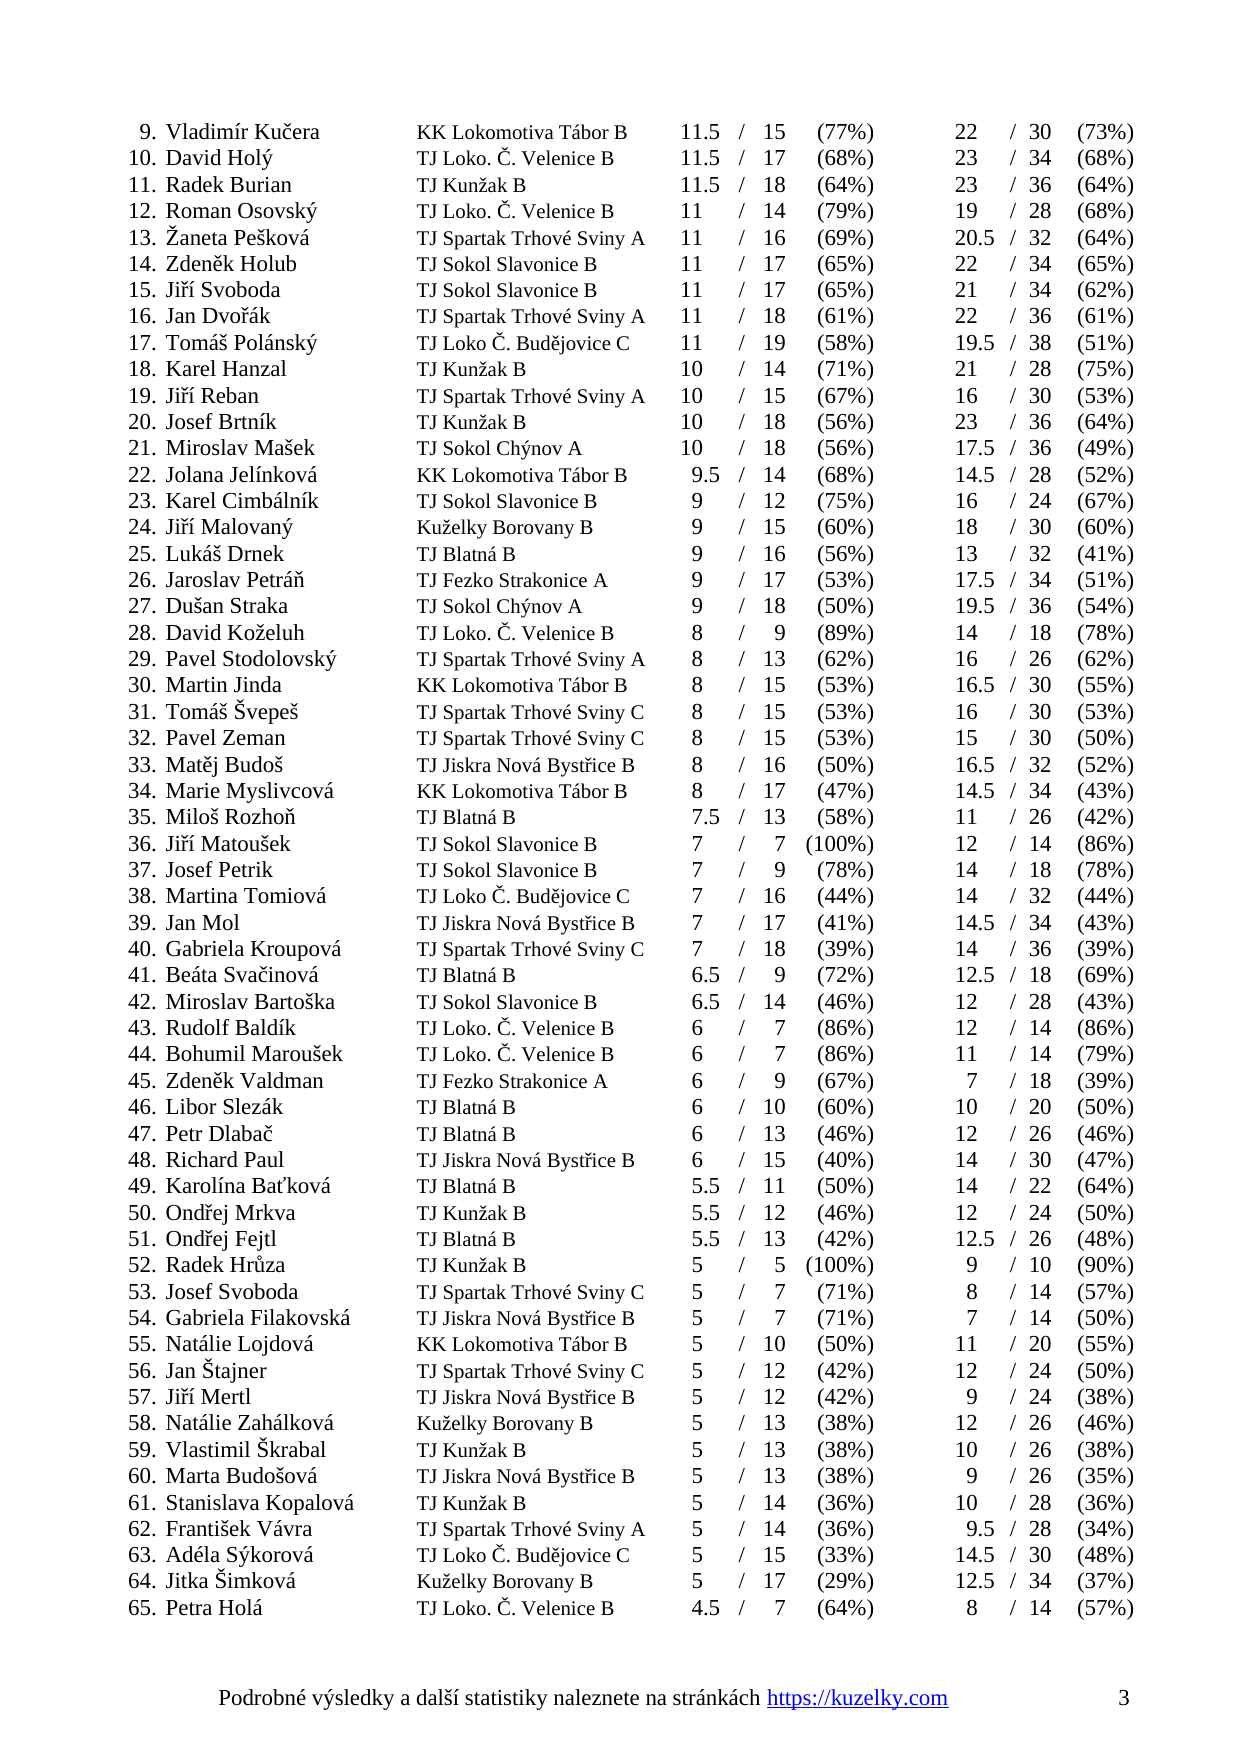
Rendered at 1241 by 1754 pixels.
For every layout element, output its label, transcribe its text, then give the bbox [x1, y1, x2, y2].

text 44. Bohumil Maroušek TJ Loko. Č. Velenice B 6 / 7 (86%) 11 / 14 (79%) [106, 1041, 1134, 1067]
text 24. Jiří Malovaný Kuželky Borovany B 9 / 15 (60%) 18 / 30 (60%) [106, 513, 1134, 540]
text 62. František Vávra TJ Spartak Trhové Sviny A 5 / 14 (36%) 9.5 / 28 (34%) [106, 1515, 1134, 1541]
text 10. David Holý TJ Loko. Č. Velenice B 11.5 / 17 (68%) 23 / 34 (68%) [106, 144, 1134, 171]
text 60. Marta Budošová TJ Jiskra Nová Bystřice B 5 / 13 (38%) 9 / 26 (35%) [106, 1462, 1134, 1488]
text 46. Libor Slezák TJ Blatná B 6 / 10 (60%) 10 / 20 (50%) [106, 1093, 1134, 1119]
text 20. Josef Brtník TJ Kunžak B 10 / 18 (56%) 23 / 36 (64%) [106, 408, 1134, 434]
text 13. Žaneta Pešková TJ Spartak Trhové Sviny A 11 / 16 (69%) 20.5 / 32 (64%) [106, 223, 1134, 250]
text 58. Natálie Zahálková Kuželky Borovany B 5 / 13 (38%) 12 / 26 (46%) [106, 1409, 1134, 1436]
text 27. Dušan Straka TJ Sokol Chýnov A 9 / 18 (50%) 19.5 / 36 (54%) [106, 592, 1134, 619]
text 59. Vlastimil Škrabal TJ Kunžak B 5 / 13 (38%) 10 / 26 (38%) [106, 1436, 1134, 1462]
text 53. Josef Svoboda TJ Spartak Trhové Sviny C 5 / 7 (71%) 8 / 14 (57%) [106, 1278, 1134, 1304]
text 31. Tomáš Švepeš TJ Spartak Trhové Sviny C 8 / 15 (53%) 16 / 30 (53%) [106, 698, 1134, 724]
text 38. Martina Tomiová TJ Loko Č. Budějovice C 7 / 16 (44%) 14 / 32 (44%) [106, 882, 1134, 909]
text 26. Jaroslav Petráň TJ Fezko Strakonice A 9 / 17 (53%) 17.5 / 34 (51%) [106, 566, 1134, 592]
text 52. Radek Hrůza TJ Kunžak B 5 / 5 (100%) 9 / 10 (90%) [106, 1251, 1134, 1278]
text 30. Martin Jinda KK Lokomotiva Tábor B 8 / 15 (53%) 16.5 / 30 (55%) [106, 672, 1134, 698]
text 11. Radek Burian TJ Kunžak B 11.5 / 18 (64%) 23 / 36 (64%) [106, 171, 1134, 197]
text 50. Ondřej Mrkva TJ Kunžak B 5.5 / 12 (46%) 12 / 24 (50%) [106, 1199, 1134, 1225]
text 64. Jitka Šimková Kuželky Borovany B 5 / 17 (29%) 12.5 / 34 (37%) [106, 1568, 1134, 1594]
text 54. Gabriela Filakovská TJ Jiskra Nová Bystřice B 5 / 7 (71%) 7 / 14 (50%) [106, 1304, 1134, 1330]
text 51. Ondřej Fejtl TJ Blatná B 5.5 / 13 (42%) 12.5 / 26 (48%) [106, 1225, 1134, 1251]
text 25. Lukáš Drnek TJ Blatná B 9 / 16 (56%) 13 / 32 (41%) [106, 540, 1134, 566]
text 28. David Koželuh TJ Loko. Č. Velenice B 8 / 9 (89%) 14 / 18 (78%) [106, 619, 1134, 645]
text 56. Jan Štajner TJ Spartak Trhové Sviny C 5 / 12 (42%) 12 / 24 (50%) [106, 1357, 1134, 1383]
text 48. Richard Paul TJ Jiskra Nová Bystřice B 6 / 15 (40%) 14 / 30 (47%) [106, 1146, 1134, 1172]
text 17. Tomáš Polánský TJ Loko Č. Budějovice C 11 / 19 (58%) 19.5 / 38 (51%) [106, 329, 1134, 355]
text 63. Adéla Sýkorová TJ Loko Č. Budějovice C 5 / 15 (33%) 14.5 / 30 (48%) [106, 1541, 1134, 1568]
text 23. Karel Cimbálník TJ Sokol Slavonice B 9 / 12 (75%) 16 / 24 (67%) [106, 487, 1134, 513]
text 15. Jiří Svoboda TJ Sokol Slavonice B 11 / 17 (65%) 21 / 34 (62%) [106, 276, 1134, 303]
text 29. Pavel Stodolovský TJ Spartak Trhové Sviny A 8 / 13 (62%) 16 / 26 (62%) [106, 645, 1134, 672]
text 49. Karolína Baťková TJ Blatná B 5.5 / 11 (50%) 14 / 22 (64%) [106, 1172, 1134, 1199]
text 34. Marie Myslivcová KK Lokomotiva Tábor B 8 / 17 (47%) 14.5 / 34 (43%) [106, 777, 1134, 803]
text 41. Beáta Svačinová TJ Blatná B 6.5 / 9 (72%) 12.5 / 18 (69%) [106, 961, 1134, 988]
text 16. Jan Dvořák TJ Spartak Trhové Sviny A 11 / 18 (61%) 22 / 36 (61%) [106, 303, 1134, 329]
text 57. Jiří Mertl TJ Jiskra Nová Bystřice B 5 / 12 (42%) 9 / 24 (38%) [106, 1383, 1134, 1409]
text 35. Miloš Rozhoň TJ Blatná B 7.5 / 13 (58%) 11 / 26 (42%) [106, 803, 1134, 830]
text 37. Josef Petrik TJ Sokol Slavonice B 7 / 9 (78%) 14 / 18 (78%) [106, 856, 1134, 882]
text 18. Karel Hanzal TJ Kunžak B 10 / 14 (71%) 21 / 28 (75%) [106, 355, 1134, 382]
text 61. Stanislava Kopalová TJ Kunžak B 5 / 14 (36%) 10 / 28 (36%) [106, 1488, 1134, 1515]
text 19. Jiří Reban TJ Spartak Trhové Sviny A 10 / 15 (67%) 16 / 30 (53%) [106, 382, 1134, 408]
text 12. Roman Osovský TJ Loko. Č. Velenice B 11 / 14 (79%) 19 / 28 (68%) [106, 197, 1134, 223]
text 45. Zdeněk Valdman TJ Fezko Strakonice A 6 / 9 (67%) 7 / 18 (39%) [106, 1067, 1134, 1093]
text 36. Jiří Matoušek TJ Sokol Slavonice B 7 / 7 (100%) 12 / 14 (86%) [106, 830, 1134, 856]
text 9. Vladimír Kučera KK Lokomotiva Tábor B 11.5 / 15 (77%) 22 / 30 (73%) [106, 118, 1134, 144]
text 14. Zdeněk Holub TJ Sokol Slavonice B 11 / 17 (65%) 22 / 34 (65%) [106, 250, 1134, 276]
text 32. Pavel Zeman TJ Spartak Trhové Sviny C 8 / 15 (53%) 15 / 30 (50%) [106, 724, 1134, 751]
text 43. Rudolf Baldík TJ Loko. Č. Velenice B 6 / 7 (86%) 12 / 14 (86%) [106, 1014, 1134, 1041]
text 39. Jan Mol TJ Jiskra Nová Bystřice B 7 / 17 (41%) 14.5 / 34 (43%) [106, 909, 1134, 935]
text 47. Petr Dlabač TJ Blatná B 6 / 13 (46%) 12 / 26 (46%) [106, 1119, 1134, 1146]
text 65. Petra Holá TJ Loko. Č. Velenice B 4.5 / 7 (64%) 8 / 14 (57%) [106, 1594, 1134, 1620]
text 42. Miroslav Bartoška TJ Sokol Slavonice B 6.5 / 14 (46%) 12 / 28 (43%) [106, 988, 1134, 1014]
text 55. Natálie Lojdová KK Lokomotiva Tábor B 5 / 10 (50%) 11 / 20 (55%) [106, 1330, 1134, 1357]
text 22. Jolana Jelínková KK Lokomotiva Tábor B 9.5 / 14 (68%) 14.5 / 28 (52%) [106, 461, 1134, 487]
text 33. Matěj Budoš TJ Jiskra Nová Bystřice B 8 / 16 (50%) 16.5 / 32 (52%) [106, 751, 1134, 777]
text 40. Gabriela Kroupová TJ Spartak Trhové Sviny C 7 / 18 (39%) 14 / 36 (39%) [106, 935, 1134, 961]
text 21. Miroslav Mašek TJ Sokol Chýnov A 10 / 18 (56%) 17.5 / 36 (49%) [106, 434, 1134, 461]
